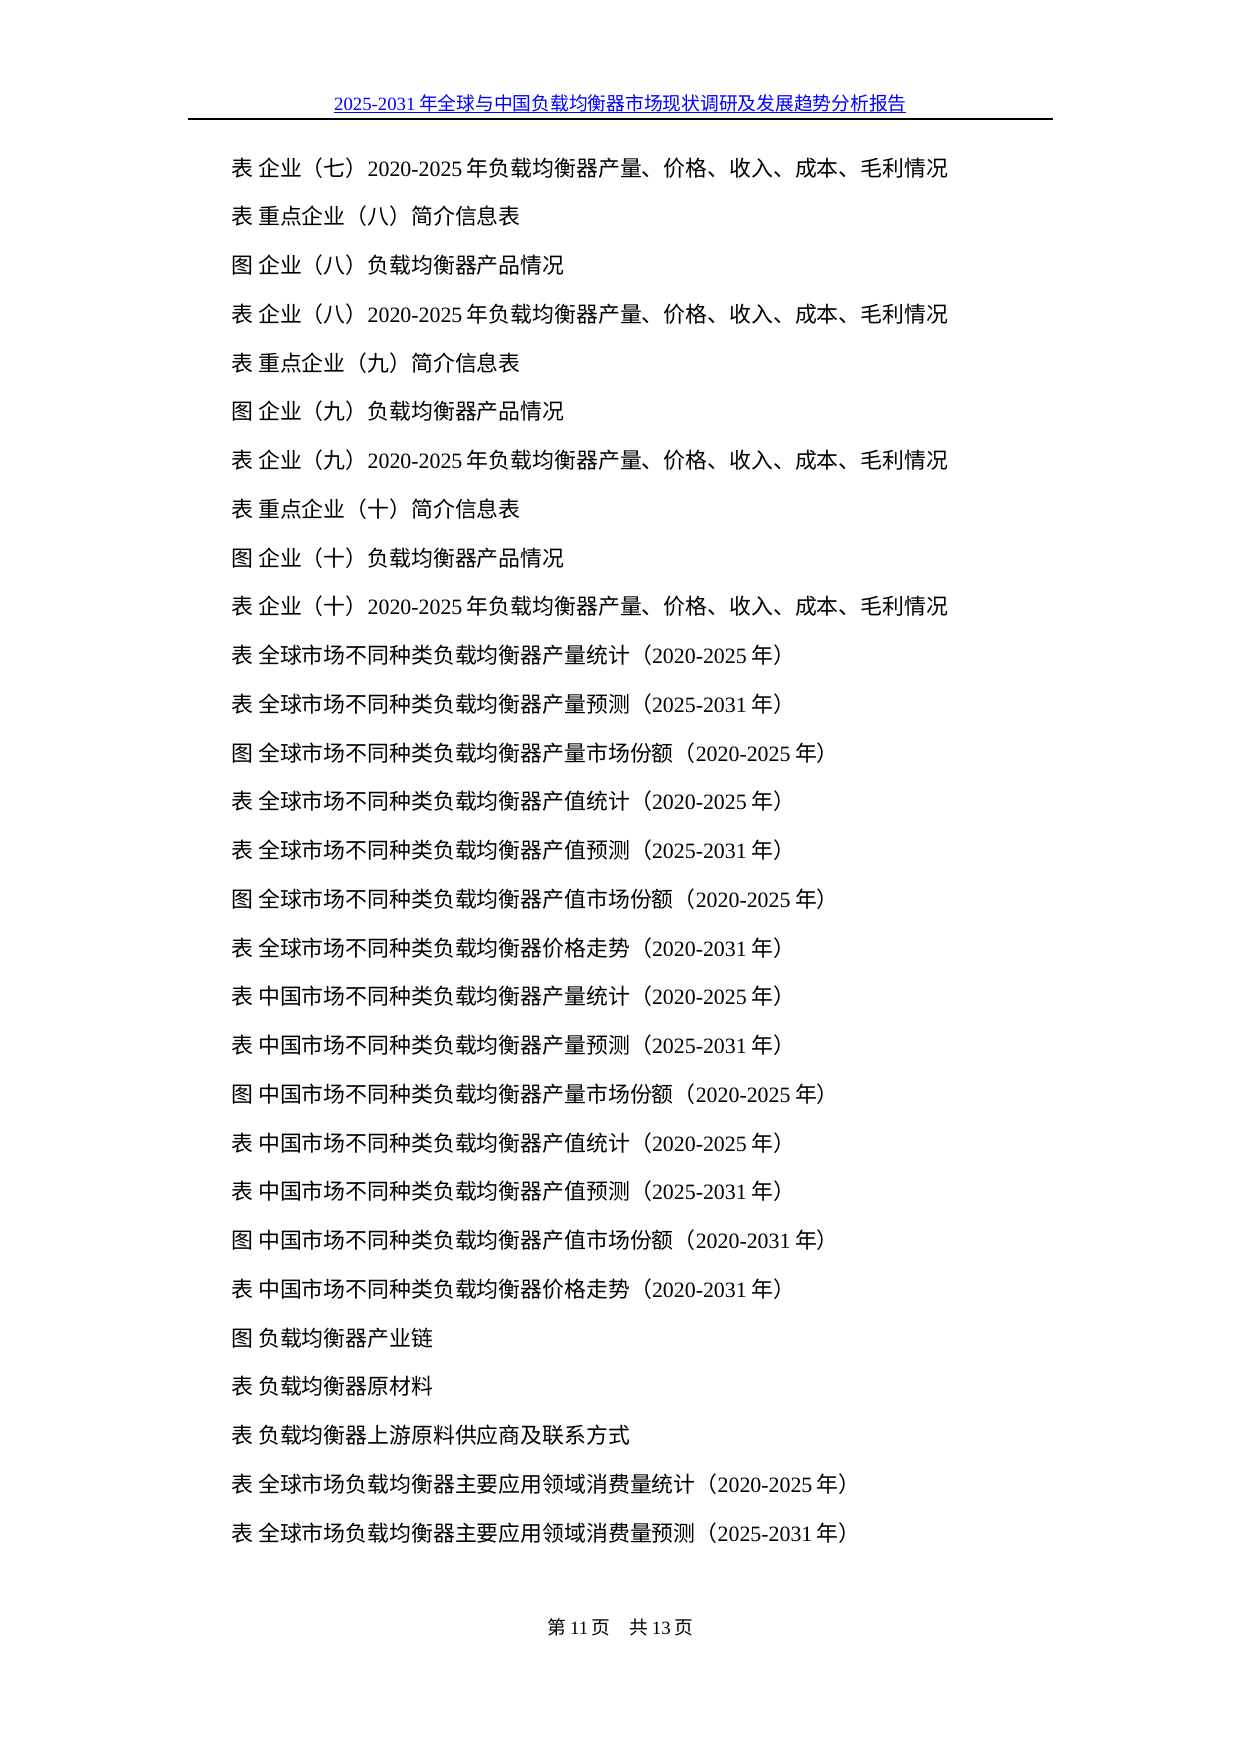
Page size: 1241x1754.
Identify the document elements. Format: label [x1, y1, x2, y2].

text [187, 150, 1053, 1548]
